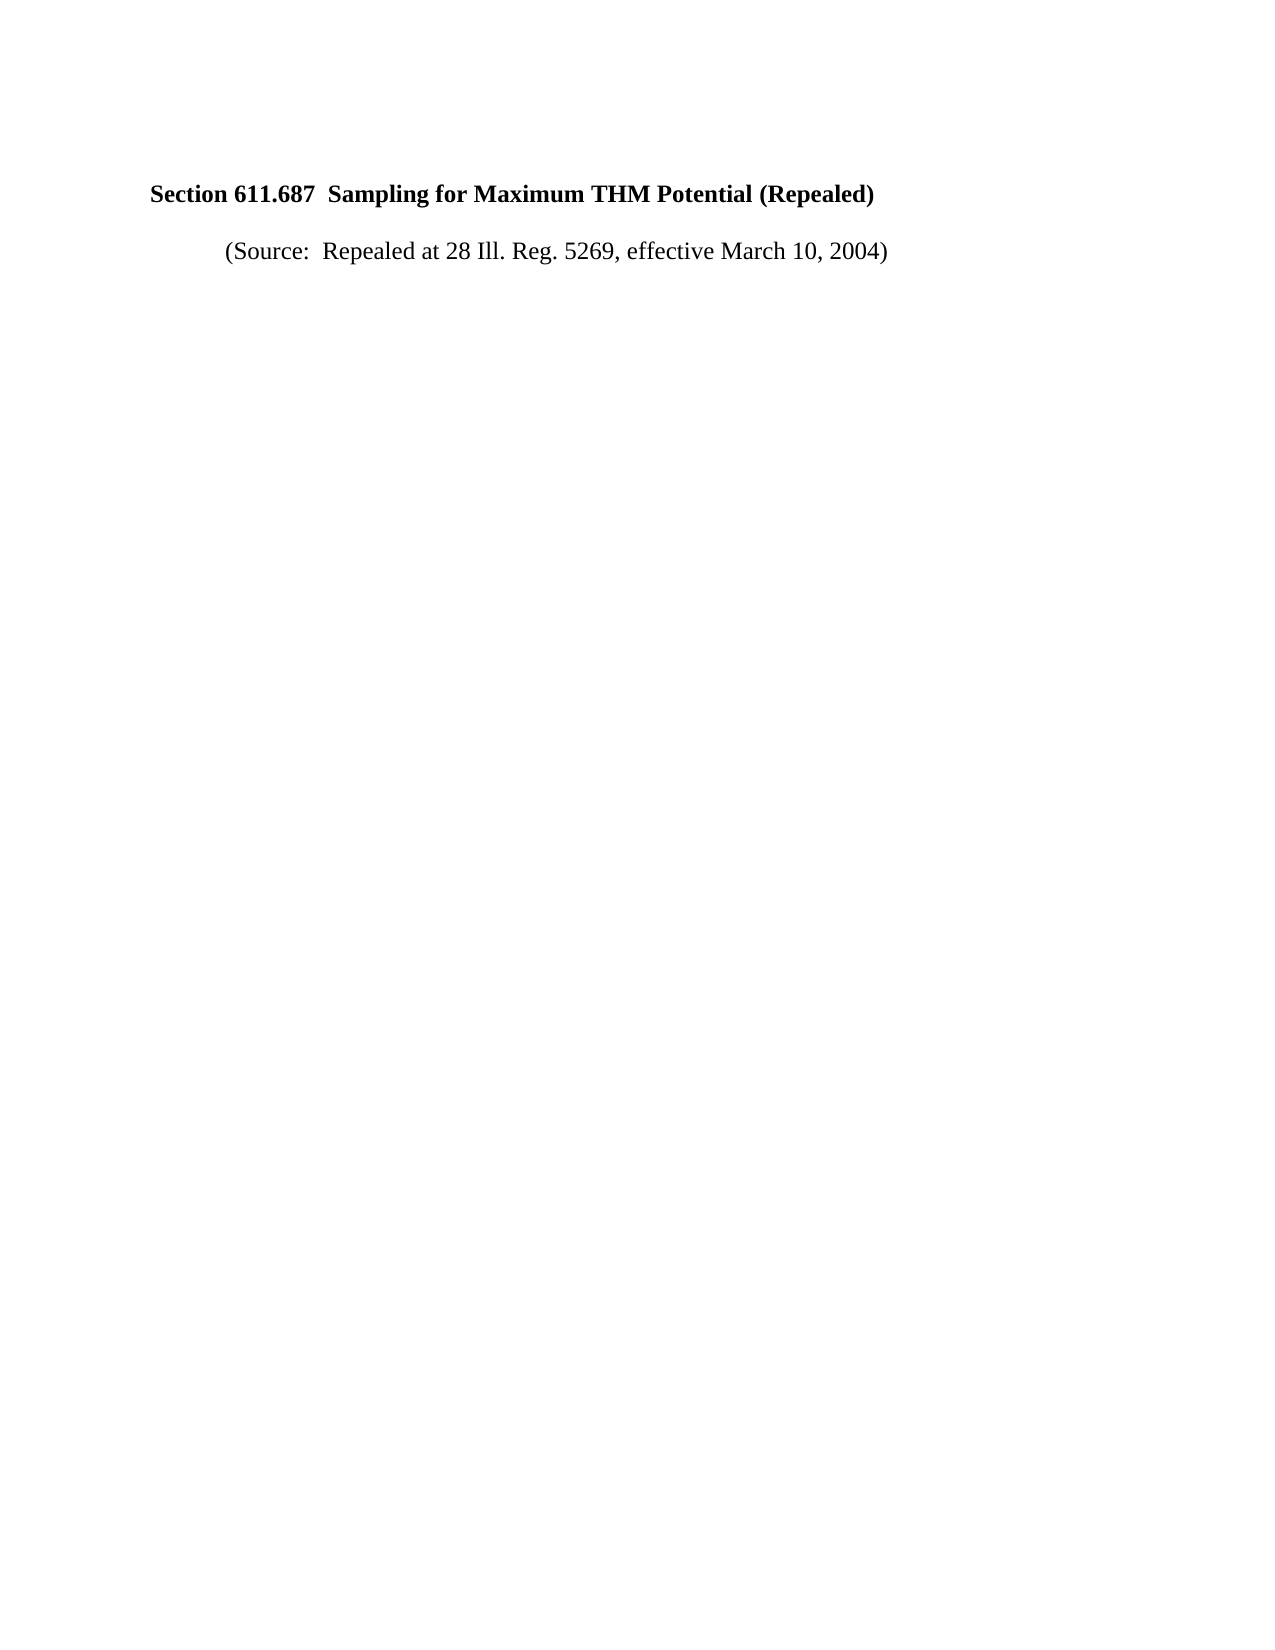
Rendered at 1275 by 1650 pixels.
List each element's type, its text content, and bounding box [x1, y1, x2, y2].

text (Source: Repealed at 28 Ill. Reg. 5269, effective March 10, 2004) [150, 236, 1125, 265]
text Section 611.687 Sampling for Maximum THM Potential (Repealed) [150, 179, 1125, 207]
